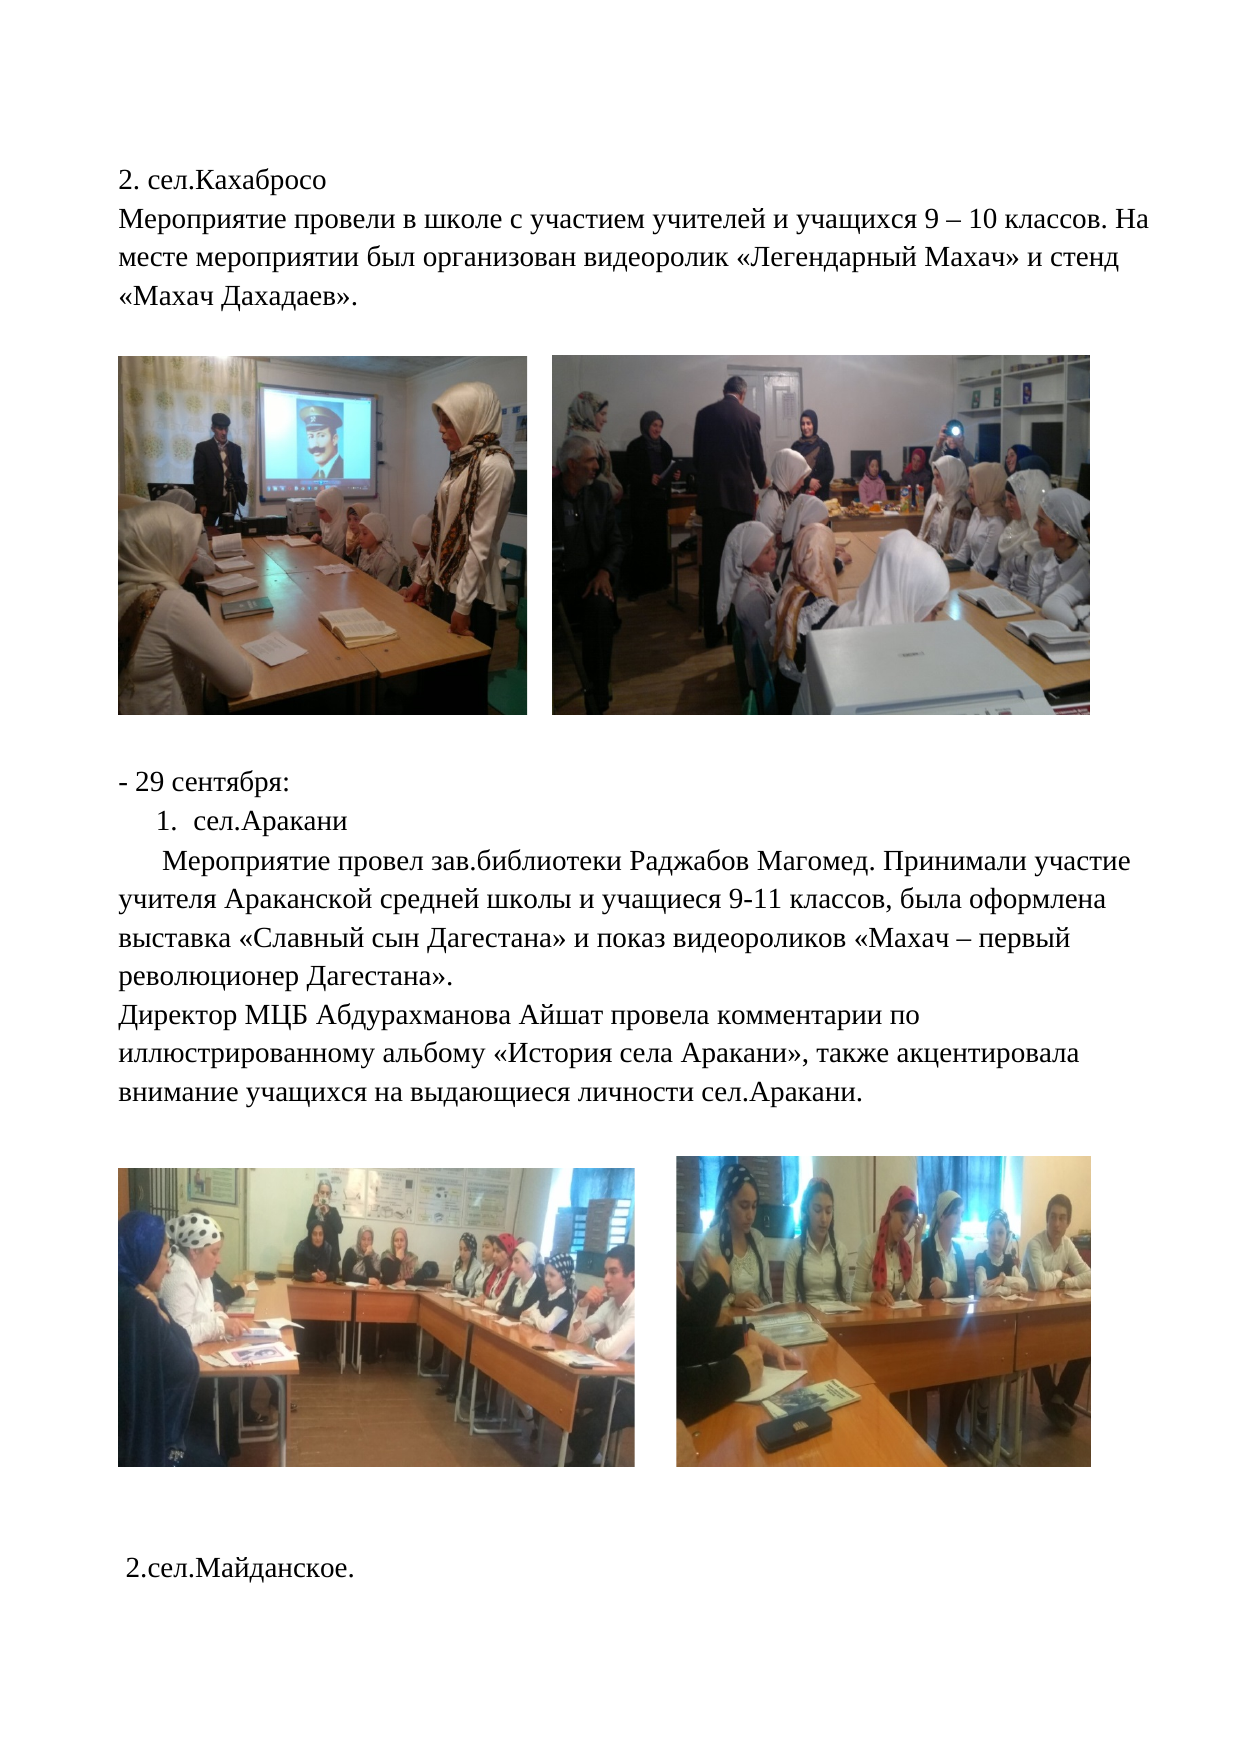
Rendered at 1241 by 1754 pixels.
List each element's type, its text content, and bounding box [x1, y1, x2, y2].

text 2.сел.Майданское. [118, 1550, 1181, 1583]
picture [118, 356, 528, 715]
list сел.Аракани [156, 803, 1181, 836]
text Мероприятие провел зав.библиотеки Раджабов Магомед. Принимали участие учителя Араканской средней школы и учащиеся 9-11 классов, была оформлена выставка «Славный сын Дагестана» и показ видеороликов «Махач – первый революционер Дагестана». [118, 843, 1181, 992]
picture [118, 1168, 635, 1467]
text - 29 сентября: [118, 764, 1181, 798]
text 2. сел.Кахабросо [118, 162, 1181, 196]
picture [552, 355, 1090, 715]
text Директор МЦБ Абдурахманова Айшат провела комментарии по иллюстрированному альбому «История села Аракани», также акцентировала внимание учащихся на выдающиеся личности сел.Аракани. [118, 997, 1181, 1108]
text Мероприятие провели в школе с участием учителей и учащихся 9 – 10 классов. На месте мероприятии был организован видеоролик «Легендарный Махач» и стенд «Махач Дахадаев». [118, 201, 1181, 311]
picture [676, 1156, 1091, 1467]
